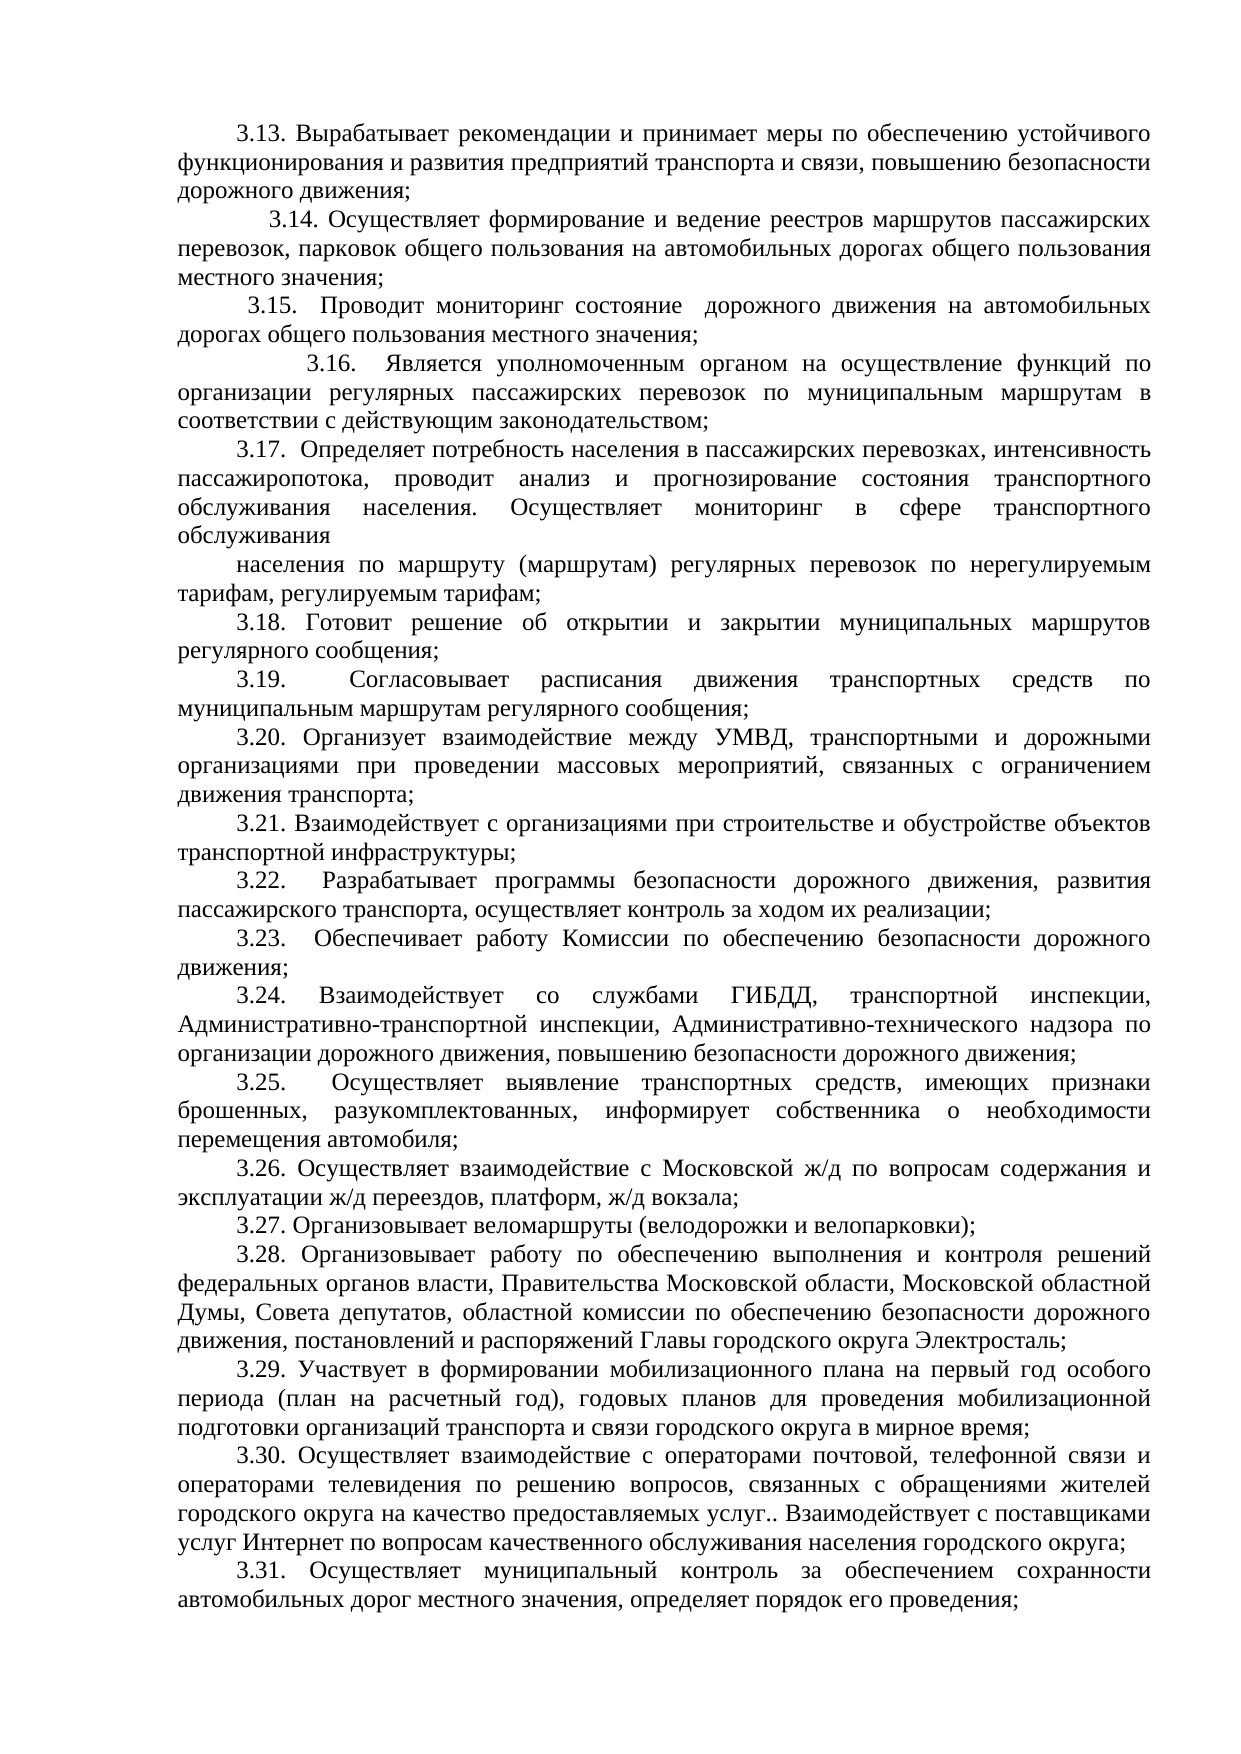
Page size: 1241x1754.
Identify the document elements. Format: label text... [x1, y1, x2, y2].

text 3.30. Осуществляет взаимодействие с операторами почтовой, телефонной связи и операторами телевидения по решению вопросов, связанных с обращениями жителей городского округа на качество предоставляемых услуг.. Взаимодействует с поставщиками услуг Интернет по вопросам качественного обслуживания населения городского округа; [177, 1441, 1152, 1556]
text 3.18. Готовит решение об открытии и закрытии муниципальных маршрутов регулярного сообщения; [177, 607, 1152, 664]
text 3.31. Осуществляет муниципальный контроль за обеспечением сохранности автомобильных дорог местного значения, определяет порядок его проведения; [177, 1556, 1152, 1613]
text 3.16. Является уполномоченным органом на осуществление функций по организации регулярных пассажирских перевозок по муниципальным маршрутам в соответствии с действующим законодательством; [177, 348, 1152, 434]
text 3.13. Вырабатывает рекомендации и принимает меры по обеспечению устойчивого функционирования и развития предприятий транспорта и связи, повышению безопасности дорожного движения; [177, 118, 1152, 204]
text 3.27. Организовывает веломаршруты (велодорожки и велопарковки); [177, 1211, 1152, 1239]
text 3.29. Участвует в формировании мобилизационного плана на первый год особого периода (план на расчетный год), годовых планов для проведения мобилизационной подготовки организаций транспорта и связи городского округа в мирное время; [177, 1354, 1152, 1441]
text 3.28. Организовывает работу по обеспечению выполнения и контроля решений федеральных органов власти, Правительства Московской области, Московской областной Думы, Совета депутатов, областной комиссии по обеспечению безопасности дорожного движения, постановлений и распоряжений Главы городского округа Электросталь; [177, 1239, 1152, 1354]
text 3.23. Обеспечивает работу Комиссии по обеспечению безопасности дорожного движения; [177, 923, 1152, 981]
text 3.22. Разрабатывает программы безопасности дорожного движения, развития пассажирского транспорта, осуществляет контроль за ходом их реализации; [177, 866, 1152, 923]
text 3.19. Согласовывает расписания движения транспортных средств по муниципальным маршрутам регулярного сообщения; [177, 664, 1152, 722]
text 3.26. Осуществляет взаимодействие с Московской ж/д по вопросам содержания и эксплуатации ж/д переездов, платформ, ж/д вокзала; [177, 1153, 1152, 1211]
text 3.24. Взаимодействует со службами ГИБДД, транспортной инспекции, Административно-транспортной инспекции, Административно-технического надзора по организации дорожного движения, повышению безопасности дорожного движения; [177, 981, 1152, 1067]
text 3.15. Проводит мониторинг состояние дорожного движения на автомобильных дорогах общего пользования местного значения; [177, 291, 1152, 348]
text населения по маршруту (маршрутам) регулярных перевозок по нерегулируемым тарифам, регулируемым тарифам; [177, 549, 1152, 607]
text 3.25. Осуществляет выявление транспортных средств, имеющих признаки брошенных, разукомплектованных, информирует собственника о необходимости перемещения автомобиля; [177, 1067, 1152, 1153]
text 3.17. Определяет потребность населения в пассажирских перевозках, интенсивность пассажиропотока, проводит анализ и прогнозирование состояния транспортного обслуживания населения. Осуществляет мониторинг в сфере транспортного обслуживания [177, 434, 1152, 549]
text 3.21. Взаимодействует с организациями при строительстве и обустройстве объектов транспортной инфраструктуры; [177, 808, 1152, 866]
text 3.14. Осуществляет формирование и ведение реестров маршрутов пассажирских перевозок, парковок общего пользования на автомобильных дорогах общего пользования местного значения; [177, 204, 1152, 291]
text 3.20. Организует взаимодействие между УМВД, транспортными и дорожными организациями при проведении массовых мероприятий, связанных с ограничением движения транспорта; [177, 722, 1152, 808]
